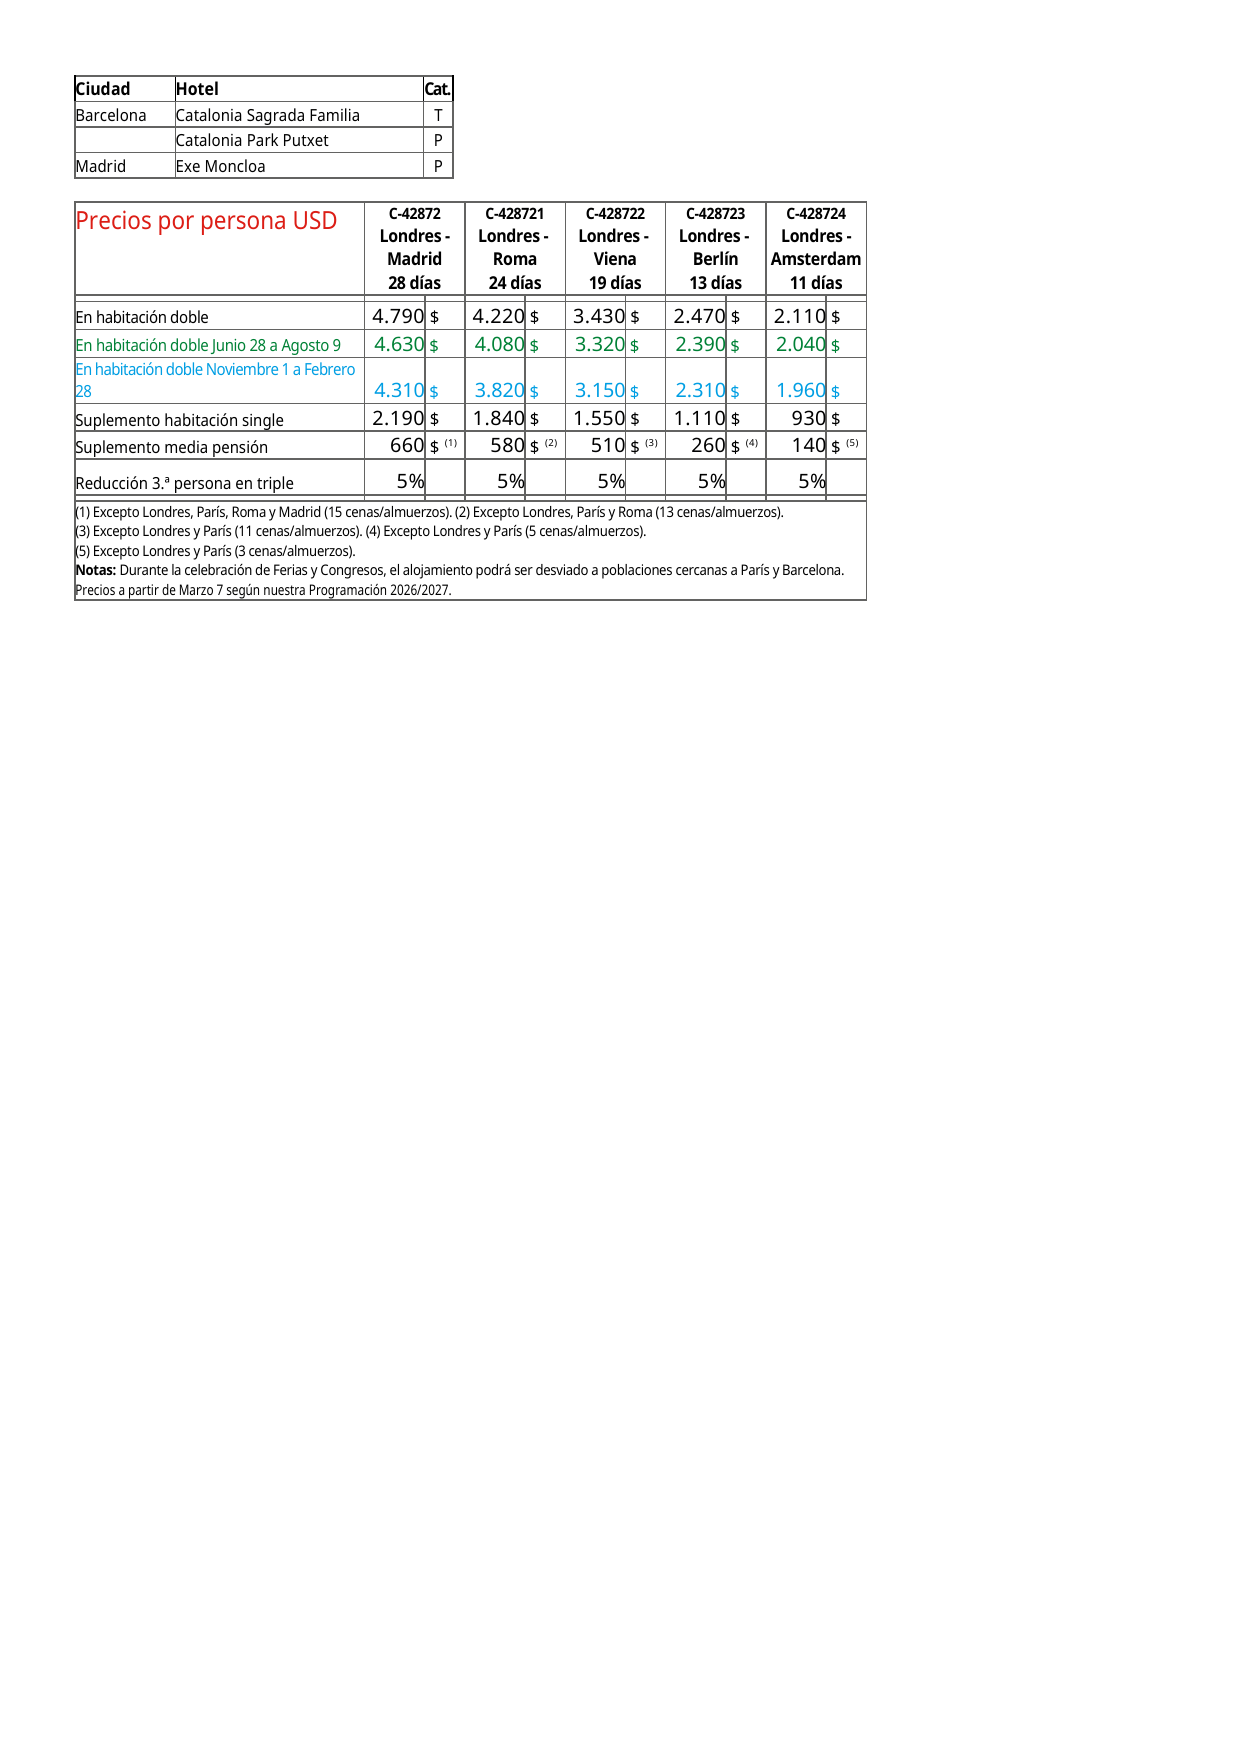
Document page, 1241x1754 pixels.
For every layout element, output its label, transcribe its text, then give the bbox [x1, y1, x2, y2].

table_cell $ [526, 330, 565, 356]
table_cell 510 [566, 432, 625, 458]
table_header Precios por persona USD [76, 203, 364, 294]
table_cell [626, 460, 665, 494]
table_cell Suplemento habitación single [76, 404, 364, 430]
table_cell $ (4) [727, 432, 765, 458]
table_cell [626, 296, 665, 301]
table_cell Exe Moncloa [176, 153, 423, 177]
table_cell $ [827, 302, 866, 328]
table_cell [626, 496, 665, 500]
table_cell [466, 296, 524, 301]
table_cell 4.630 [365, 330, 424, 356]
table_cell Catalonia Sagrada Familia [176, 102, 423, 126]
table_cell 140 [767, 432, 825, 458]
table_cell 260 [666, 432, 725, 458]
table_cell 3.320 [566, 330, 625, 356]
table_header Cat. [424, 77, 452, 101]
table_cell 2.040 [767, 330, 825, 356]
table_cell $ [727, 404, 765, 430]
table_cell $ [827, 358, 866, 402]
table_cell [827, 296, 866, 301]
table_cell Barcelona [76, 102, 175, 126]
table_cell 3.150 [566, 358, 625, 402]
table_cell [526, 496, 565, 500]
table_cell 1.110 [666, 404, 725, 430]
table_cell $ [526, 358, 565, 402]
table_cell [365, 296, 424, 301]
table_cell 2.110 [767, 302, 825, 328]
table_cell [526, 460, 565, 494]
table_cell Suplemento media pensión [76, 432, 364, 458]
table_cell 5% [566, 460, 625, 494]
table_cell $ [426, 404, 464, 430]
table_cell 580 [466, 432, 524, 458]
table_cell [466, 496, 524, 500]
table_cell [727, 460, 765, 494]
table_cell 4.790 [365, 302, 424, 328]
table_cell $ (3) [626, 432, 665, 458]
table_cell $ [727, 330, 765, 356]
table_cell 4.080 [466, 330, 524, 356]
table_cell 4.220 [466, 302, 524, 328]
table_cell [727, 496, 765, 500]
table_cell 1.550 [566, 404, 625, 430]
table_cell [76, 296, 364, 301]
table_cell [566, 496, 625, 500]
table_cell [827, 496, 866, 500]
table_cell $ [727, 302, 765, 328]
table_cell [727, 296, 765, 301]
table_cell P [424, 128, 452, 152]
table_cell $ [827, 330, 866, 356]
table_cell [566, 296, 625, 301]
table_cell [76, 496, 364, 500]
table_cell 2.470 [666, 302, 725, 328]
table_cell 5% [767, 460, 825, 494]
table_cell 3.820 [466, 358, 524, 402]
table_cell $ (2) [526, 432, 565, 458]
table_cell Reducción 3.ª persona en triple [76, 460, 364, 494]
table_cell Catalonia Park Putxet [176, 128, 423, 152]
table_cell $ [426, 330, 464, 356]
table_cell 3.430 [566, 302, 625, 328]
table_cell [426, 296, 464, 301]
table_header C-428722 Londres - Viena 19 días [566, 203, 665, 294]
table_cell $ [727, 358, 765, 402]
table_cell [827, 460, 866, 494]
table_header Ciudad [76, 77, 175, 101]
table_cell [767, 496, 825, 500]
table_cell $ [827, 404, 866, 430]
table_cell 5% [365, 460, 424, 494]
table_cell [526, 296, 565, 301]
table_cell [76, 128, 175, 152]
table_cell $ (5) [827, 432, 866, 458]
table_cell 930 [767, 404, 825, 430]
table_cell 2.190 [365, 404, 424, 430]
table_cell $ [626, 404, 665, 430]
table_header C-42872 Londres - Madrid 28 días [365, 203, 464, 294]
table_cell En habitación doble Junio 28 a Agosto 9 [76, 330, 364, 356]
table_cell Madrid [76, 153, 175, 177]
table_cell [426, 460, 464, 494]
table_cell 1.960 [767, 358, 825, 402]
table_cell 2.310 [666, 358, 725, 402]
table_cell $ [526, 302, 565, 328]
table_cell 5% [466, 460, 524, 494]
table_cell [365, 496, 424, 500]
table_cell $ [626, 330, 665, 356]
table_cell 4.310 [365, 358, 424, 402]
table_cell $ [626, 302, 665, 328]
table_cell 660 [365, 432, 424, 458]
table_cell [666, 296, 725, 301]
table_cell $ [426, 358, 464, 402]
table_cell (1) Excepto Londres, París, Roma y Madrid (15 cenas/almuerzos). (2) Excepto Londres, París y Roma (13 cenas/almuerzos). (3) Excepto Londres y París (11 cenas/almuerzos). (4) Excepto Londres y París (5 cenas/almuerzos). (5) Excepto Londres y París (3 cenas/almuerzos). Notas: Durante la celebración de Ferias y Congresos, el alojamiento podrá ser desviado a poblaciones cercanas a París y Barcelona. Precios a partir de Marzo 7 según nuestra Programación 2026/2027. [76, 502, 866, 599]
table_cell 5% [666, 460, 725, 494]
table_header C-428721 Londres - Roma 24 días [466, 203, 565, 294]
table_cell 1.840 [466, 404, 524, 430]
table_header C-428723 Londres - Berlín 13 días [666, 203, 765, 294]
table_cell En habitación doble [76, 302, 364, 328]
table_cell P [424, 153, 452, 177]
table_cell [426, 496, 464, 500]
table_cell T [424, 102, 452, 126]
table_header C-428724 Londres - Amsterdam 11 días [767, 203, 866, 294]
table_cell [767, 296, 825, 301]
table_cell En habitación doble Noviembre 1 a Febrero 28 [76, 358, 364, 402]
table_cell [666, 496, 725, 500]
table_cell $ (1) [426, 432, 464, 458]
table_cell $ [626, 358, 665, 402]
table_cell 2.390 [666, 330, 725, 356]
table_cell $ [526, 404, 565, 430]
table_cell $ [426, 302, 464, 328]
table_header Hotel [176, 77, 423, 101]
